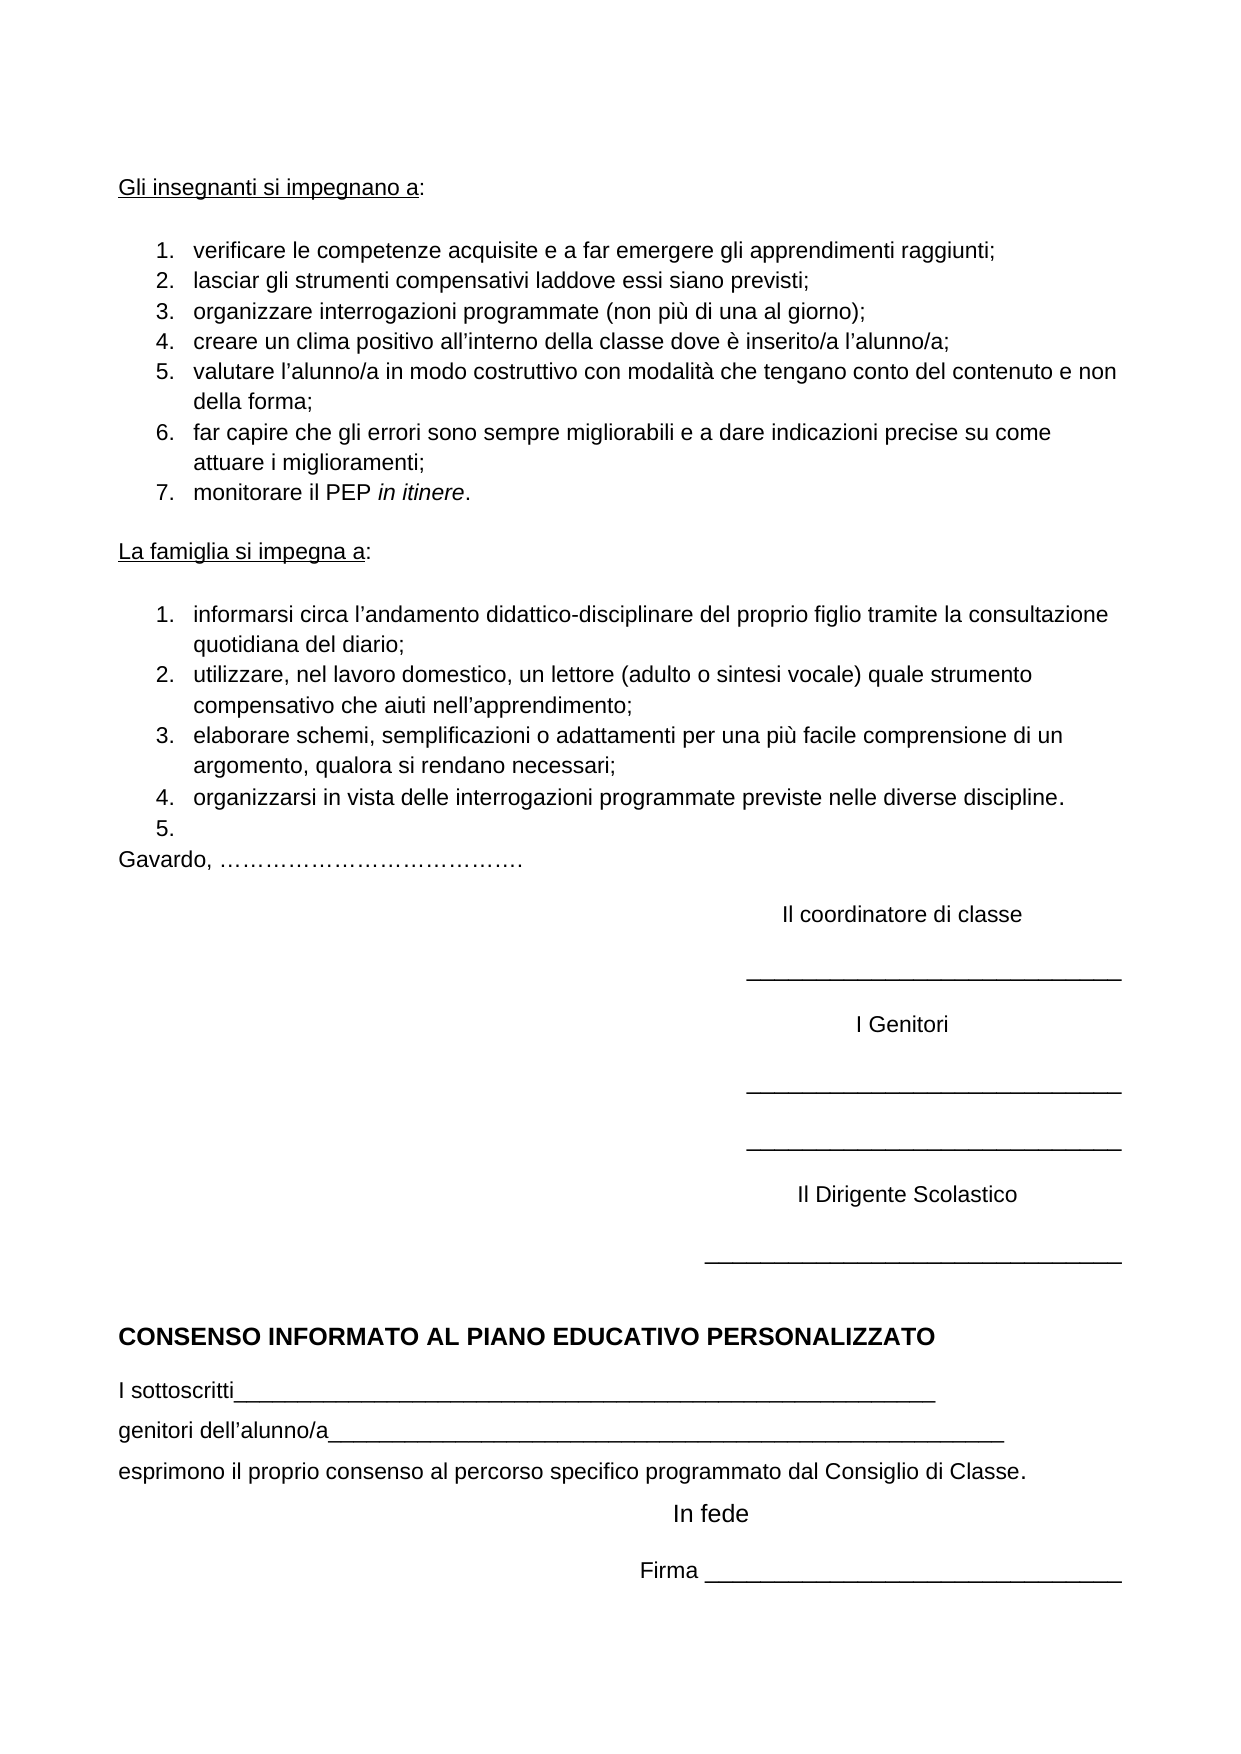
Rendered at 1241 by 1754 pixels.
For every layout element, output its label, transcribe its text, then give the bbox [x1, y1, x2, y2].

text Gavardo, …………………………………. [118, 846, 1122, 872]
text ___________________________ [118, 1066, 1122, 1095]
list organizzarsi in vista delle interrogazioni programmate previste nelle diverse discipline. [156, 782, 1122, 811]
text Gli insegnanti si impegnano a: [118, 174, 1122, 200]
text ______________________________ [118, 1236, 1122, 1265]
text genitori dell’alunno/a_____________________________________________________ [118, 1417, 1122, 1443]
list organizzare interrogazioni programmate (non più di una al giorno); [156, 298, 1122, 324]
list monitorare il PEP in itinere. [156, 479, 1122, 505]
text ___________________________ [118, 953, 1122, 982]
text In fede [118, 1499, 1122, 1528]
text Firma ______________________________ [118, 1554, 1122, 1583]
text CONSENSO INFORMATO AL PIANO EDUCATIVO PERSONALIZZATO [118, 1322, 1122, 1351]
list elaborare schemi, semplificazioni o adattamenti per una più facile comprensione di un argomento, qualora si rendano necessari; [156, 722, 1122, 778]
text esprimono il proprio consenso al percorso specifico programmato dal Consiglio di Classe. [118, 1456, 1122, 1485]
text I sottoscritti_______________________________________________________ [118, 1377, 1122, 1404]
list verificare le competenze acquisite e a far emergere gli apprendimenti raggiunti; [156, 237, 1122, 263]
list utilizzare, nel lavoro domestico, un lettore (adulto o sintesi vocale) quale strumento compensativo che aiuti nell’apprendimento; [156, 661, 1122, 718]
list far capire che gli errori sono sempre migliorabili e a dare indicazioni precise su come attuare i miglioramenti; [156, 418, 1122, 475]
text Il Dirigente Scolastico [118, 1181, 1122, 1207]
list valutare l’alunno/a in modo costruttivo con modalità che tengano conto del contenuto e non della forma; [156, 358, 1122, 414]
list informarsi circa l’andamento didattico-disciplinare del proprio figlio tramite la consultazione quotidiana del diario; [156, 601, 1122, 658]
text ___________________________ [118, 1123, 1122, 1152]
text I Genitori [118, 1011, 1122, 1037]
list creare un clima positivo all’interno della classe dove è inserito/a l’alunno/a; [156, 328, 1122, 354]
text Il coordinatore di classe [118, 901, 1122, 927]
list lasciar gli strumenti compensativi laddove essi siano previsti; [156, 267, 1122, 294]
text La famiglia si impegna a: [118, 538, 1122, 564]
